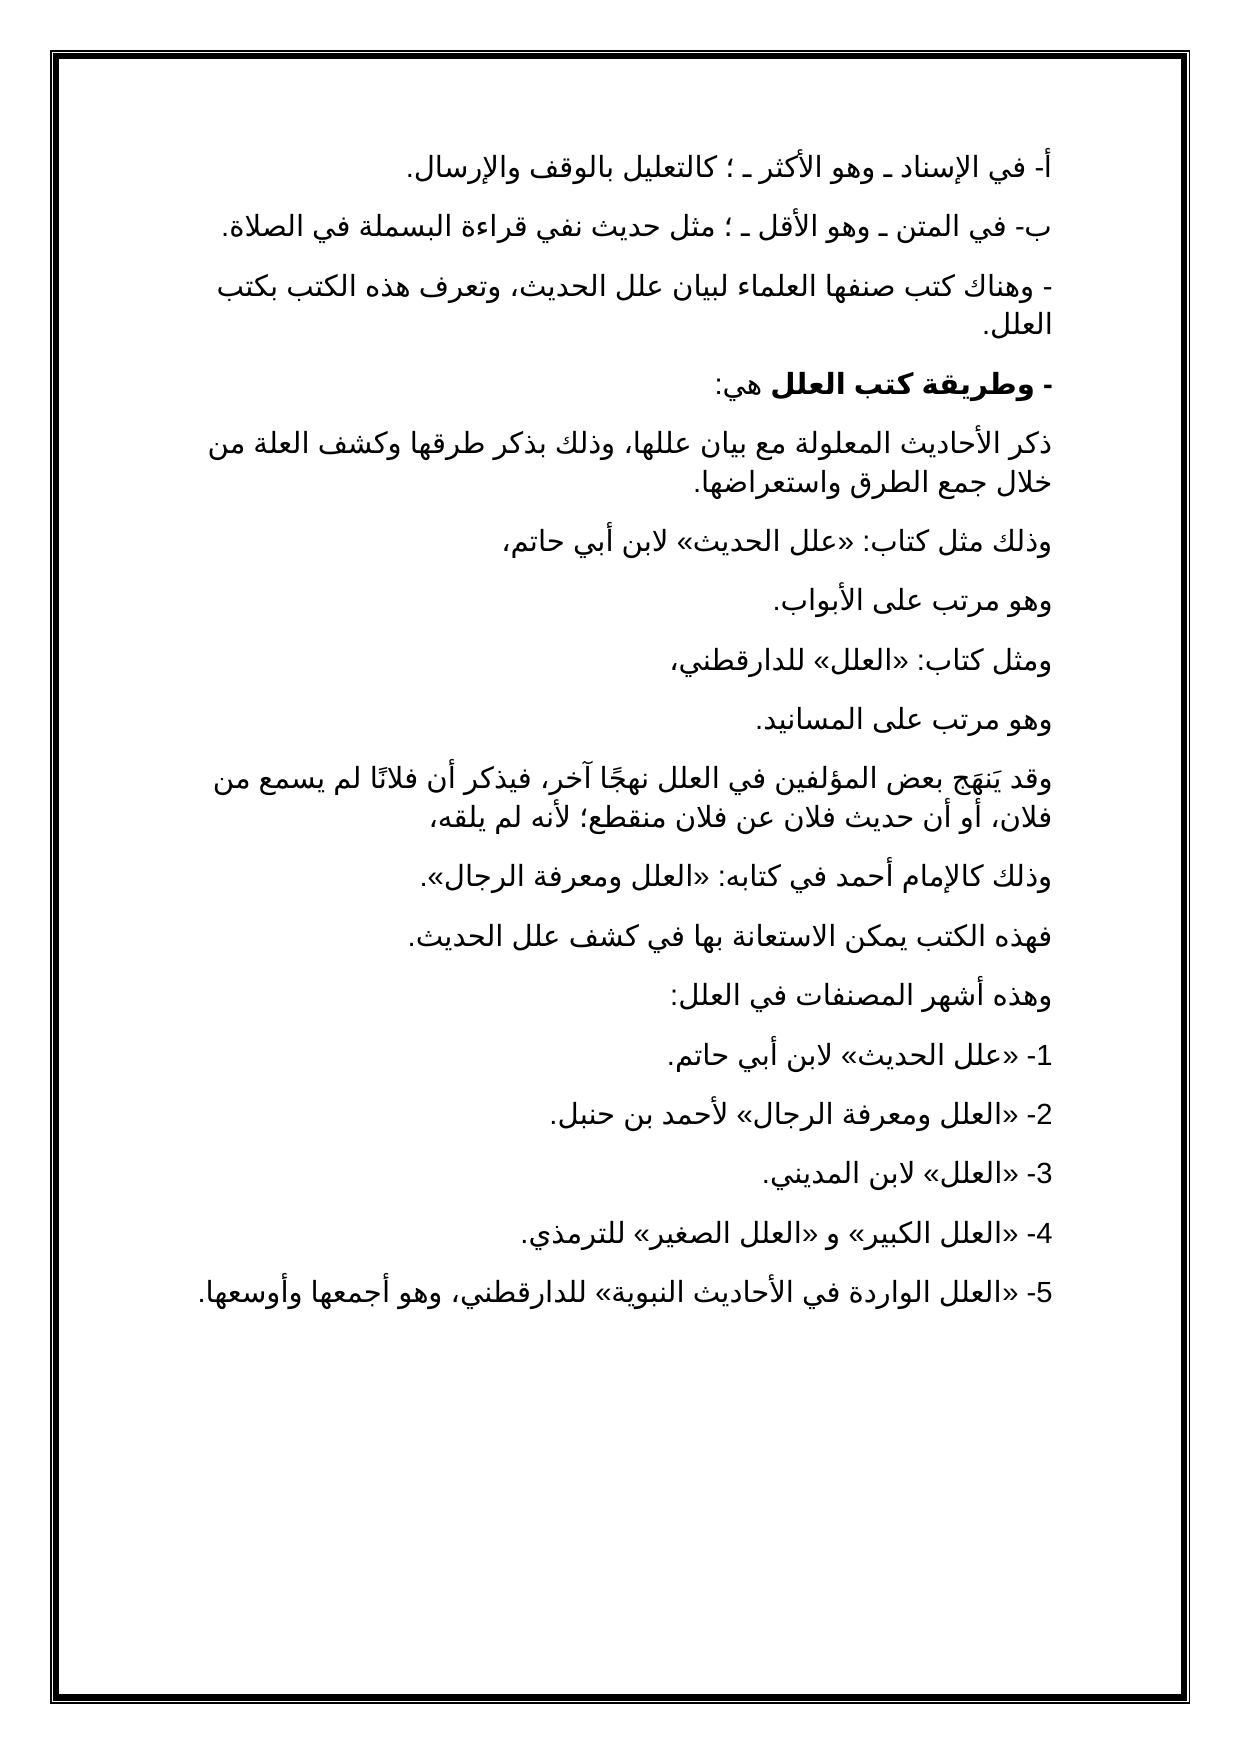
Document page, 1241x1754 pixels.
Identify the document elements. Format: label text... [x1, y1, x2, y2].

text - وهناك كتب صنفها العلماء لبيان علل الحديث، وتعرف هذه الكتب بكتب العلل. [187, 269, 1053, 341]
text 2- «العلل ومعرفة الرجال» لأحمد بن حنبل. [187, 1097, 1053, 1130]
text 3- «العلل» لابن المديني. [187, 1156, 1053, 1190]
text 5- «العلل الواردة في الأحاديث النبوية» للدارقطني، وهو أجمعها وأوسعها. [187, 1275, 1053, 1308]
text وقد يَنهَج بعض المؤلفين في العلل نهجًا آخر، فيذكر أن فلانًا لم يسمع من فلان، أو أن حديث فلان عن فلان منقطع؛ لأنه لم يلقه، [187, 761, 1053, 833]
text وهو مرتب على الأبواب. [187, 583, 1053, 617]
text وذلك كالإمام أحمد في كتابه: «العلل ومعرفة الرجال». [187, 859, 1053, 893]
text 1- «علل الحديث» لابن أبي حاتم. [187, 1037, 1053, 1071]
text وهو مرتب على المسانيد. [187, 702, 1053, 736]
text 4- «العلل الكبير» و «العلل الصغير» للترمذي. [187, 1216, 1053, 1249]
text أ- في الإسناد ـ وهو الأكثر ـ ؛ كالتعليل بالوقف والإرسال. [187, 150, 1053, 183]
text - وطريقة كتب العلل هي: [187, 367, 1053, 400]
text ومثل كتاب: «العلل» للدارقطني، [187, 643, 1053, 676]
text ب- في المتن ـ وهو الأقل ـ ؛ مثل حديث نفي قراءة البسملة في الصلاة. [187, 209, 1053, 243]
text وذلك مثل كتاب: «علل الحديث» لابن أبي حاتم، [187, 524, 1053, 557]
text وهذه أشهر المصنفات في العلل: [187, 978, 1053, 1012]
text ذكر الأحاديث المعلولة مع بيان عللها، وذلك بذكر طرقها وكشف العلة من خلال جمع الطرق واستعراضها. [187, 426, 1053, 498]
text فهذه الكتب يمكن الاستعانة بها في كشف علل الحديث. [187, 919, 1053, 952]
